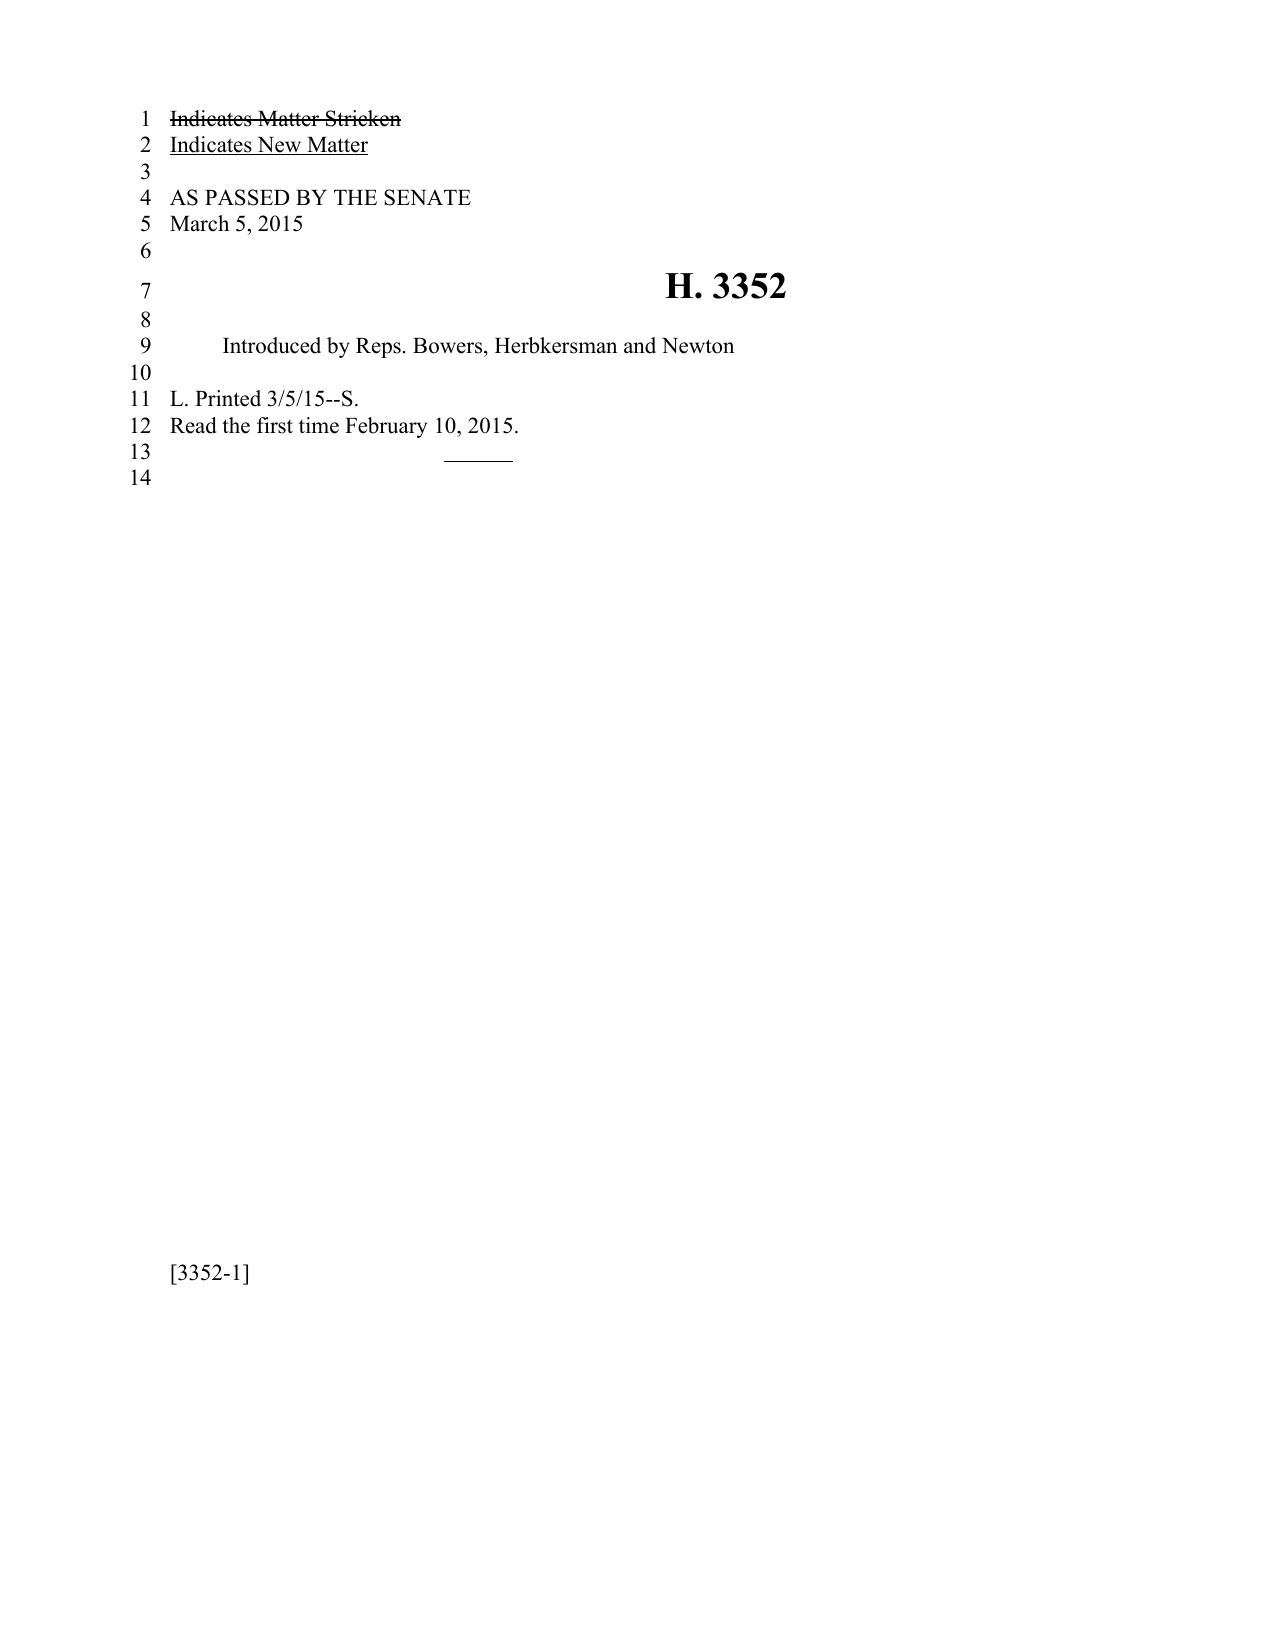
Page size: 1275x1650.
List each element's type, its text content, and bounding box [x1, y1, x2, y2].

text AS PASSED BY THE SENATE [169, 184, 787, 210]
text H. 3352 [169, 263, 787, 306]
text Indicates Matter Stricken [169, 105, 787, 131]
text Indicates New Matter [169, 131, 787, 158]
text Read the first time February 10, 2015. [169, 412, 787, 438]
text Introduced by Reps. Bowers, Herbkersman and Newton [169, 333, 787, 359]
text L. Printed 3/5/15--S. [169, 385, 787, 412]
text March 5, 2015 [169, 210, 787, 237]
